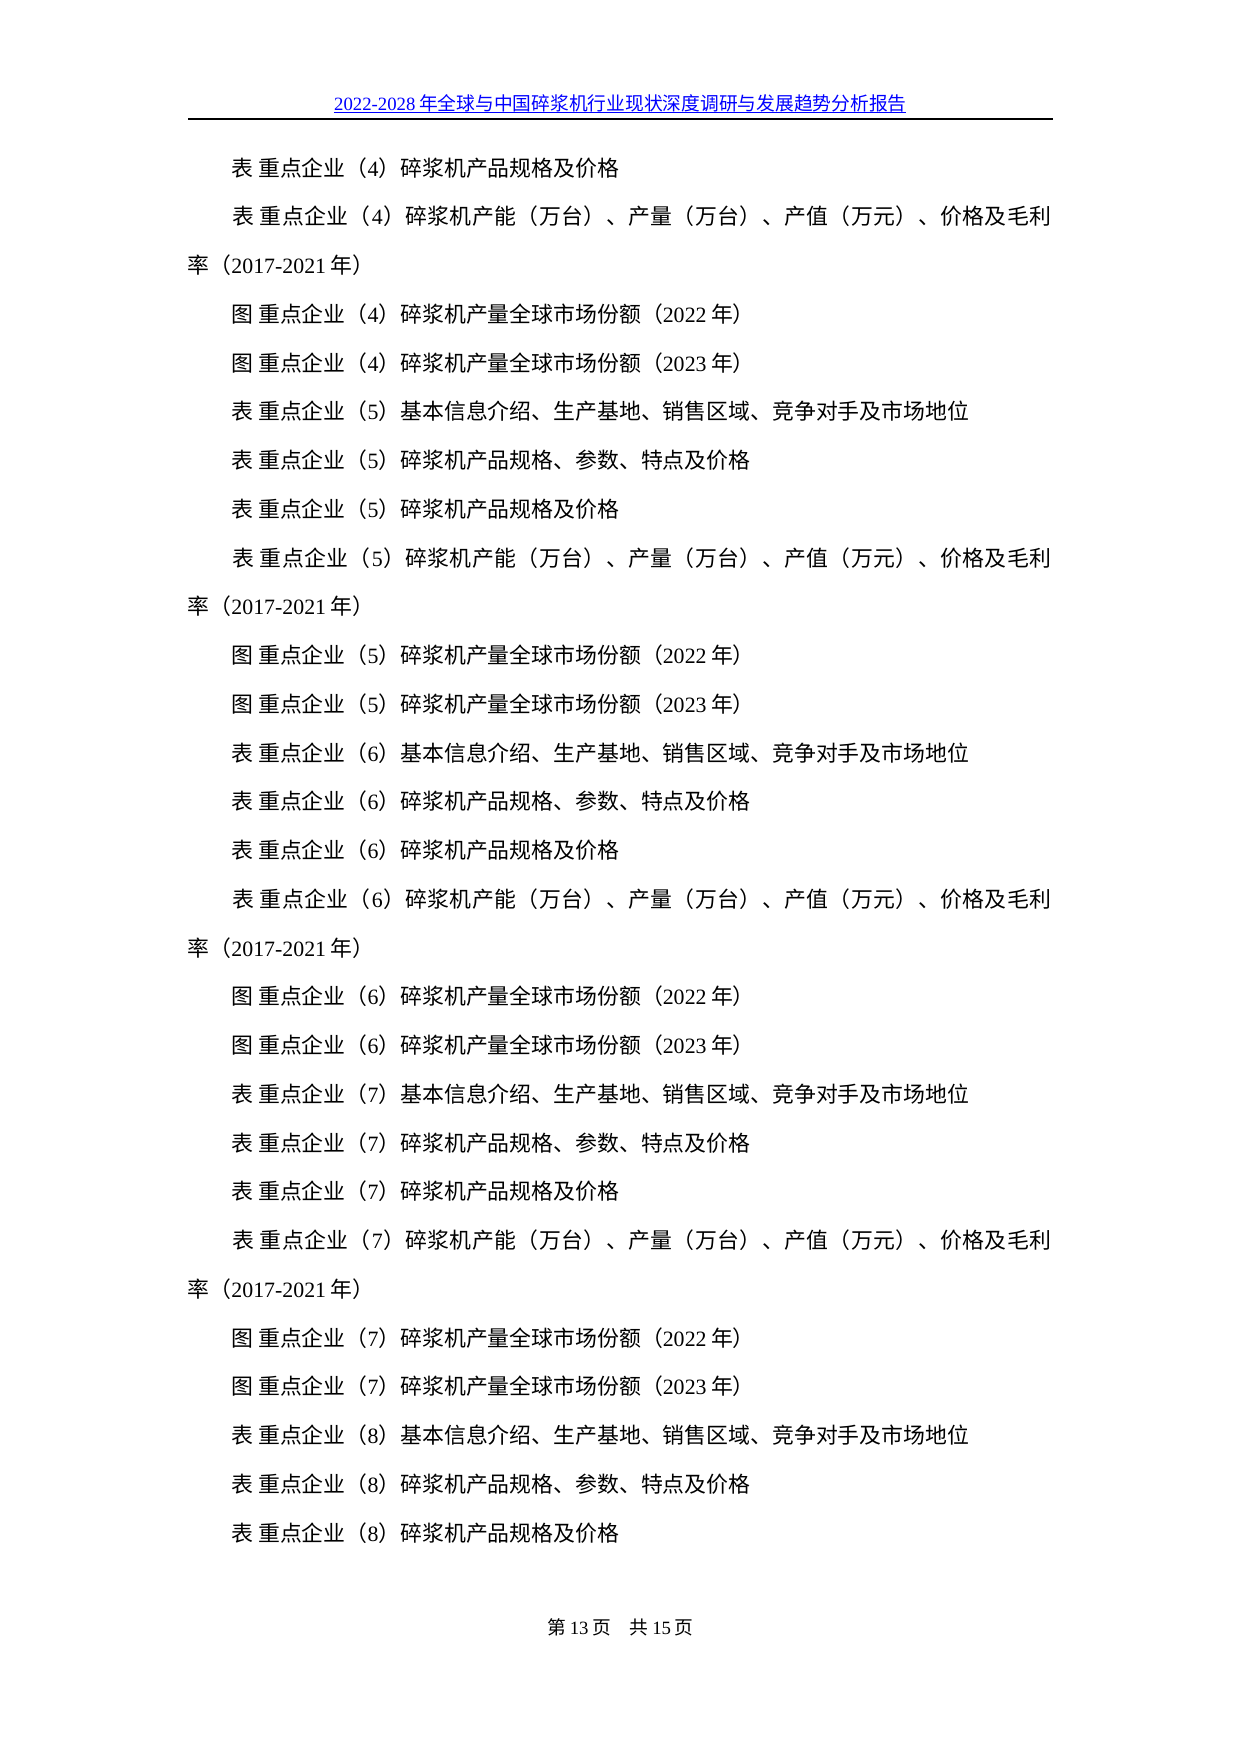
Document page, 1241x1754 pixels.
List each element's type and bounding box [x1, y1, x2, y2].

text [187, 150, 1053, 1548]
